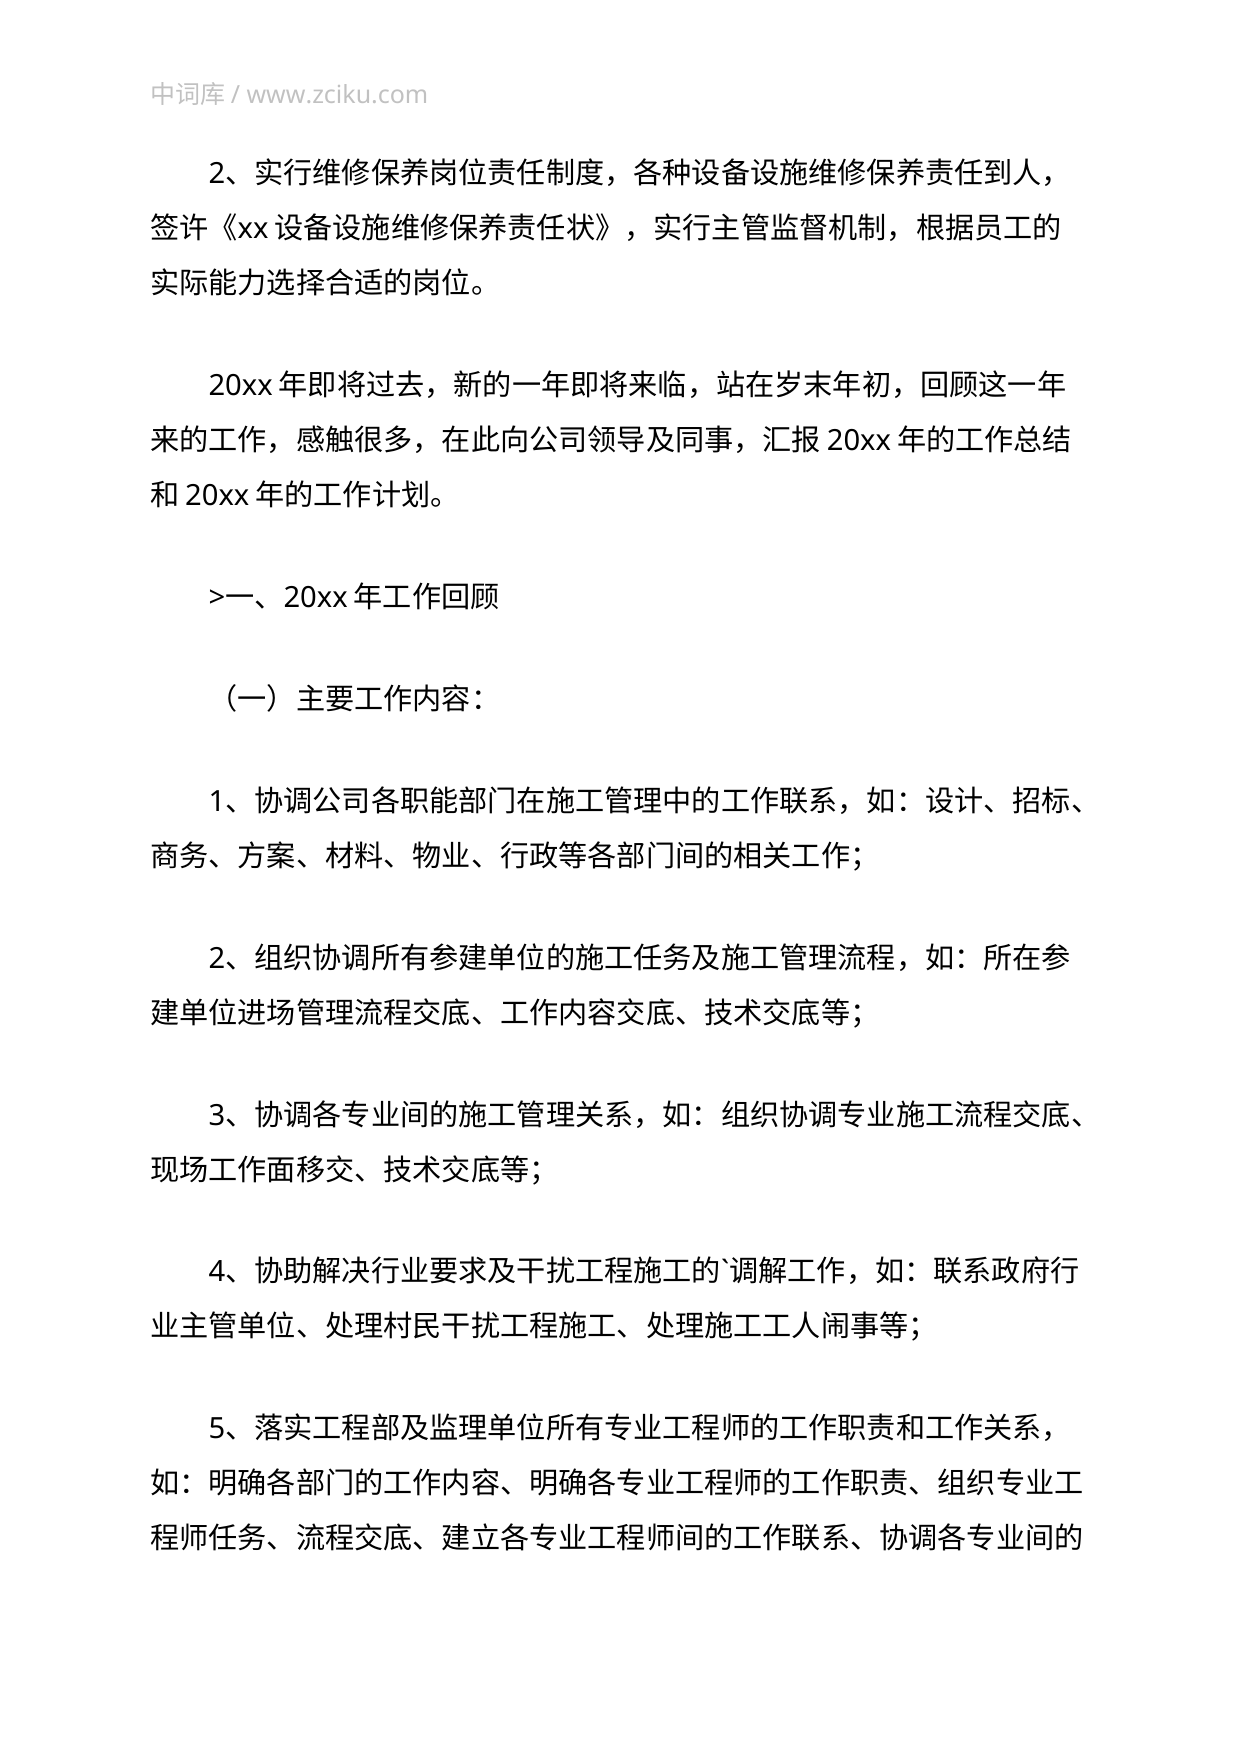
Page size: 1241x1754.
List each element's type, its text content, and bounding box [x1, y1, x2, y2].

text 2、组织协调所有参建单位的施工任务及施工管理流程，如：所在参建单位进场管理流程交底、工作内容交底、技术交底等； [150, 934, 1090, 1032]
text 1、协调公司各职能部门在施工管理中的工作联系，如：设计、招标、商务、方案、材料、物业、行政等各部门间的相关工作； [150, 777, 1090, 875]
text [150, 1404, 1090, 1557]
text 4、协助解决行业要求及干扰工程施工的`调解工作，如：联系政府行业主管单位、处理村民干扰工程施工、处理施工工人闹事等； [150, 1248, 1090, 1345]
text 20xx年即将过去，新的一年即将来临，站在岁末年初，回顾这一年来的工作，感触很多，在此向公司领导及同事，汇报20xx年的工作总结和20xx年的工作计划。 [150, 362, 1090, 514]
text （一）主要工作内容： [150, 676, 1090, 718]
text 3、协调各专业间的施工管理关系，如：组织协调专业施工流程交底、现场工作面移交、技术交底等； [150, 1091, 1090, 1188]
text 2、实行维修保养岗位责任制度，各种设备设施维修保养责任到人，签许《xx设备设施维修保养责任状》，实行主管监督机制，根据员工的实际能力选择合适的岗位。 [150, 150, 1090, 302]
text >一、20xx年工作回顾 [150, 574, 1090, 616]
